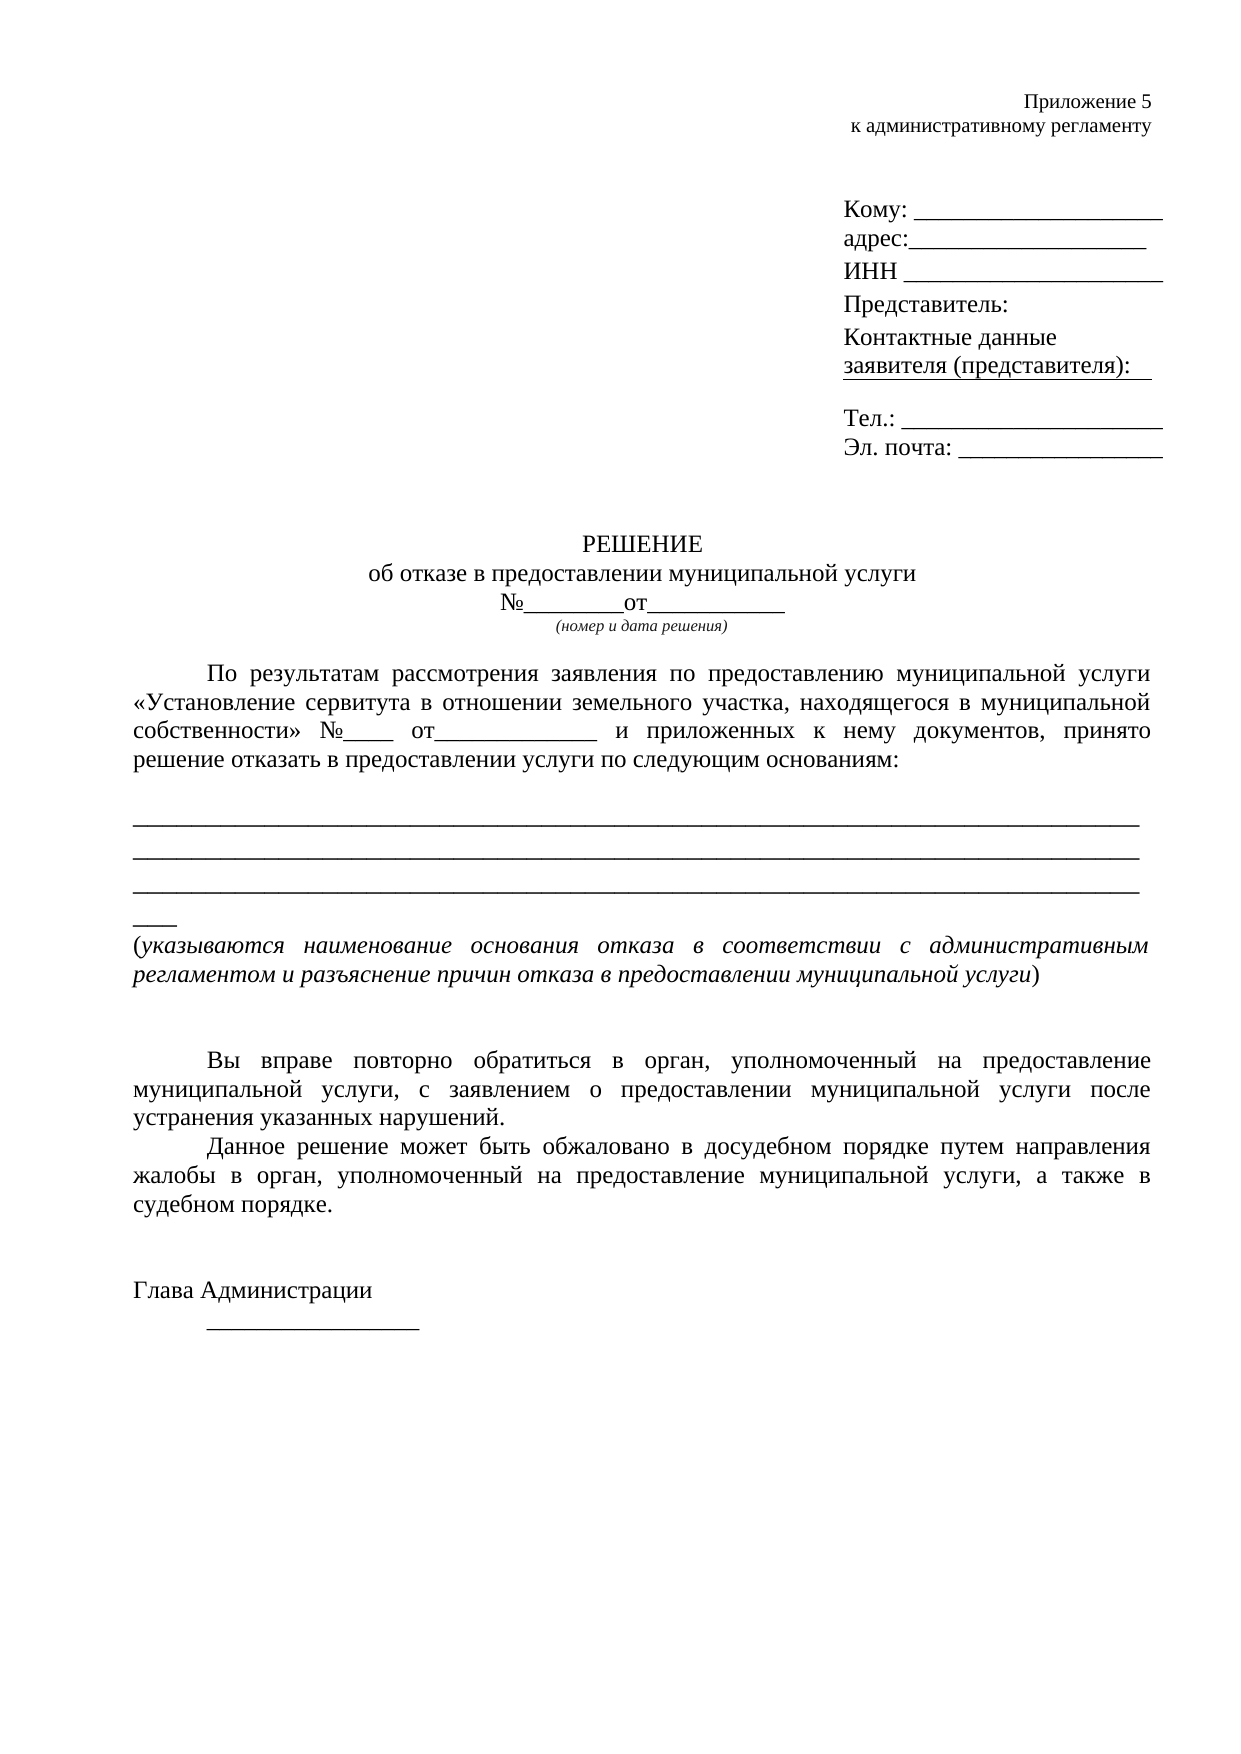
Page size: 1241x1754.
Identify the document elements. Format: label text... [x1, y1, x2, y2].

text адрес:___________________ [843, 223, 1152, 252]
text __________________________________________________________________________________________________________________________________________________________________________________________________________________ [133, 796, 1152, 930]
text об отказе в предоставлении муниципальной услуги [133, 558, 1152, 587]
text ИНН [843, 256, 1152, 285]
text Глава Администрации _________________ [133, 1275, 1152, 1332]
text Кому: [843, 194, 1152, 223]
text Эл. почта: [843, 432, 1152, 461]
text №________от___________ [133, 587, 1152, 616]
text По результатам рассмотрения заявления по предоставлению муниципальной услуги «Установление сервитута в отношении земельного участка, находящегося в муниципальной собственности» №____ от_____________ и приложенных к нему документов, принято решение отказать в предоставлении услуги по следующим основаниям: [133, 658, 1152, 773]
text (номер и дата решения) [133, 616, 1152, 635]
text Тел.: [843, 403, 1152, 432]
text к административному регламенту [133, 113, 1152, 137]
text РЕШЕНИЕ [133, 529, 1152, 558]
text (указываются наименование основания отказа в соответствии с административным регламентом и разъяснение причин отказа в предоставлении муниципальной услуги) [133, 930, 1152, 987]
text Представитель: [843, 289, 1152, 318]
text Контактные данные заявителя (представителя): [843, 322, 1152, 379]
text Данное решение может быть обжаловано в досудебном порядке путем направления жалобы в орган, уполномоченный на предоставление муниципальной услуги, а также в судебном порядке. [133, 1131, 1152, 1217]
text Вы вправе повторно обратиться в орган, уполномоченный на предоставление муниципальной услуги, с заявлением о предоставлении муниципальной услуги после устранения указанных нарушений. [133, 1045, 1152, 1131]
text Приложение 5 [133, 89, 1152, 113]
